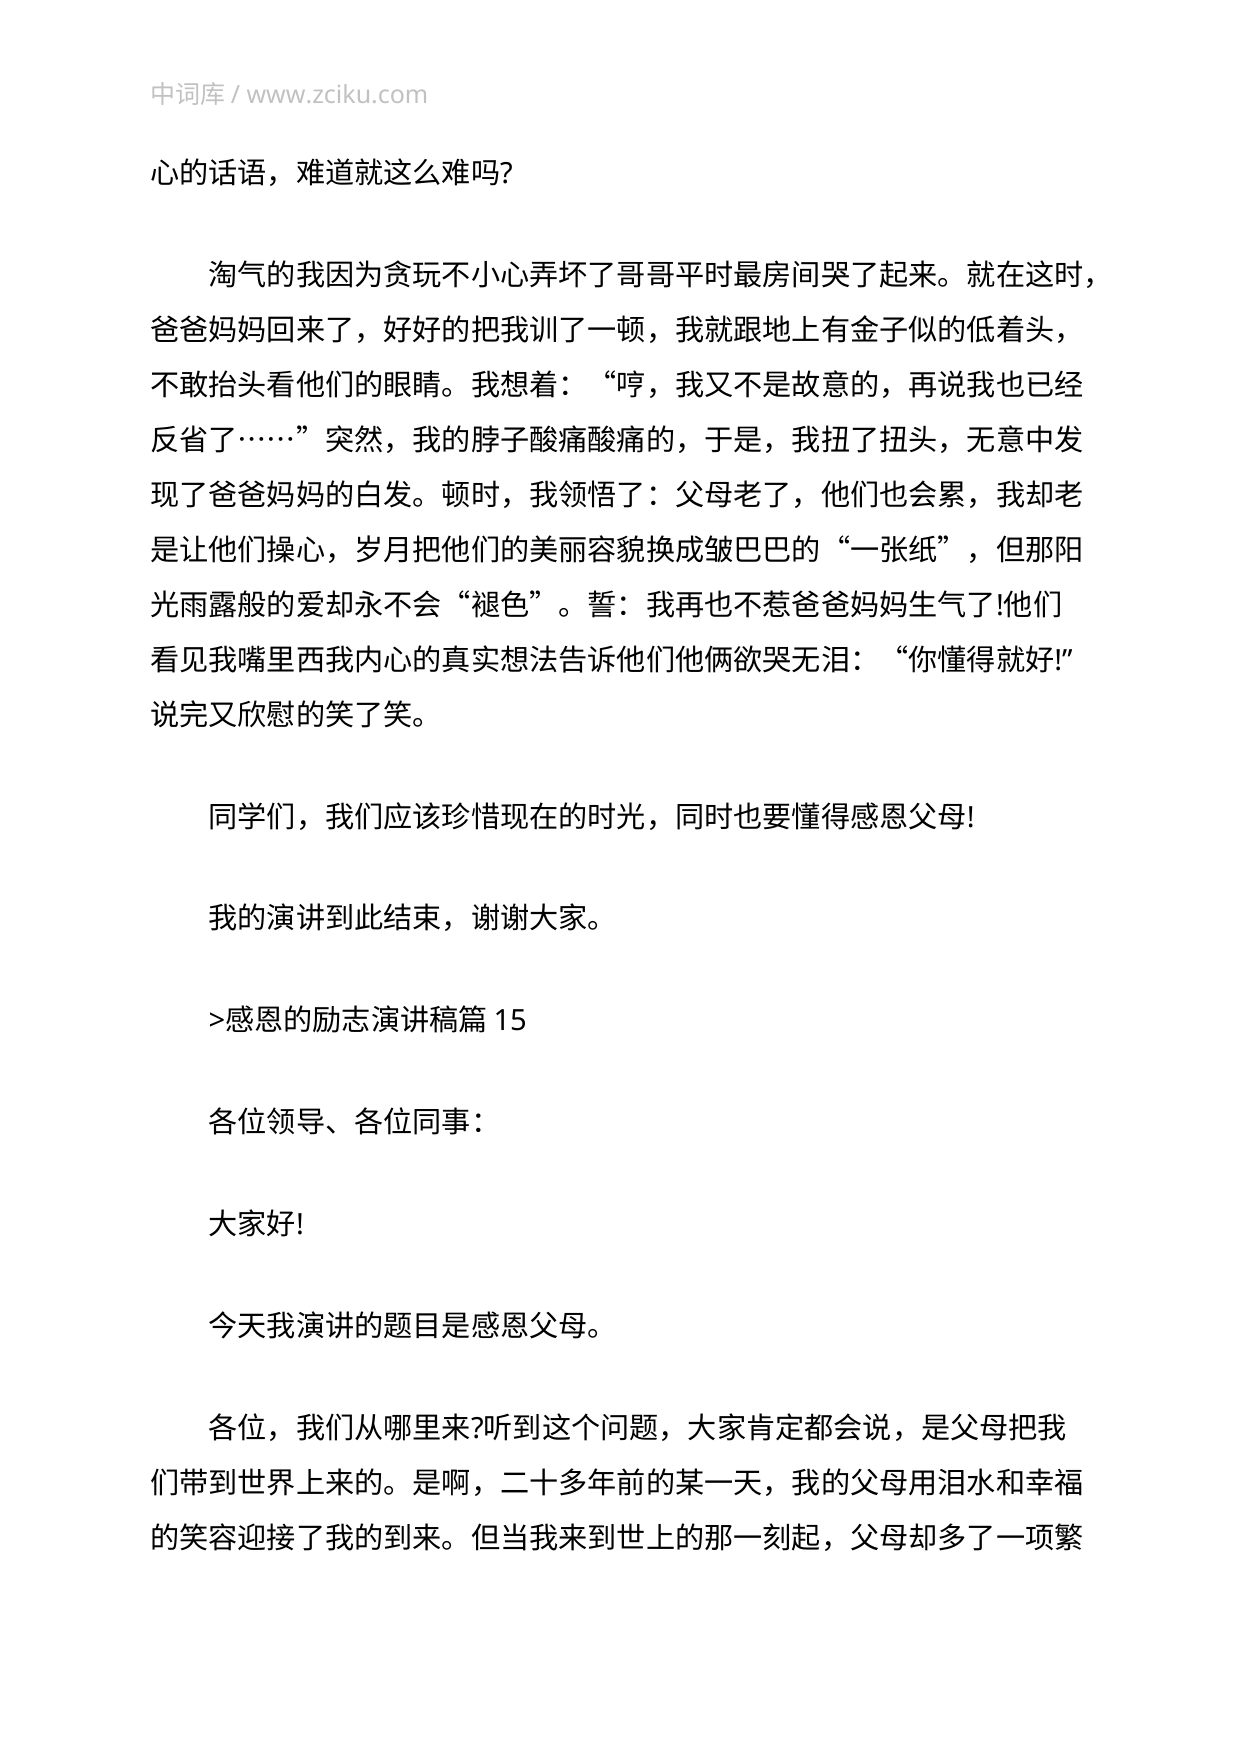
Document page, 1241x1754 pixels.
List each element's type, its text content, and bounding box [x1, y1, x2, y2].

text 淘气的我因为贪玩不小心弄坏了哥哥平时最房间哭了起来。就在这时，爸爸妈妈回来了，好好的把我训了一顿，我就跟地上有金子似的低着头，不敢抬头看他们的眼睛。我想着：“哼，我又不是故意的，再说我也已经反省了……”突然，我的脖子酸痛酸痛的，于是，我扭了扭头，无意中发现了爸爸妈妈的白发。顿时，我领悟了：父母老了，他们也会累，我却老是让他们操心，岁月把他们的美丽容貌换成皱巴巴的“一张纸”，但那阳光雨露般的爱却永不会“褪色”。誓：我再也不惹爸爸妈妈生气了!他们看见我嘴里西我内心的真实想法告诉他们他俩欲哭无泪：“你懂得就好!”说完又欣慰的笑了笑。 [150, 252, 1090, 734]
text 今天我演讲的题目是感恩父母。 [150, 1303, 1090, 1345]
text 大家好! [150, 1201, 1090, 1243]
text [150, 1404, 1090, 1557]
text 我的演讲到此结束，谢谢大家。 [150, 895, 1090, 937]
text 各位领导、各位同事： [150, 1099, 1090, 1141]
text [150, 150, 1090, 192]
text 同学们，我们应该珍惜现在的时光，同时也要懂得感恩父母! [150, 793, 1090, 836]
text >感恩的励志演讲稿篇15 [150, 997, 1090, 1039]
